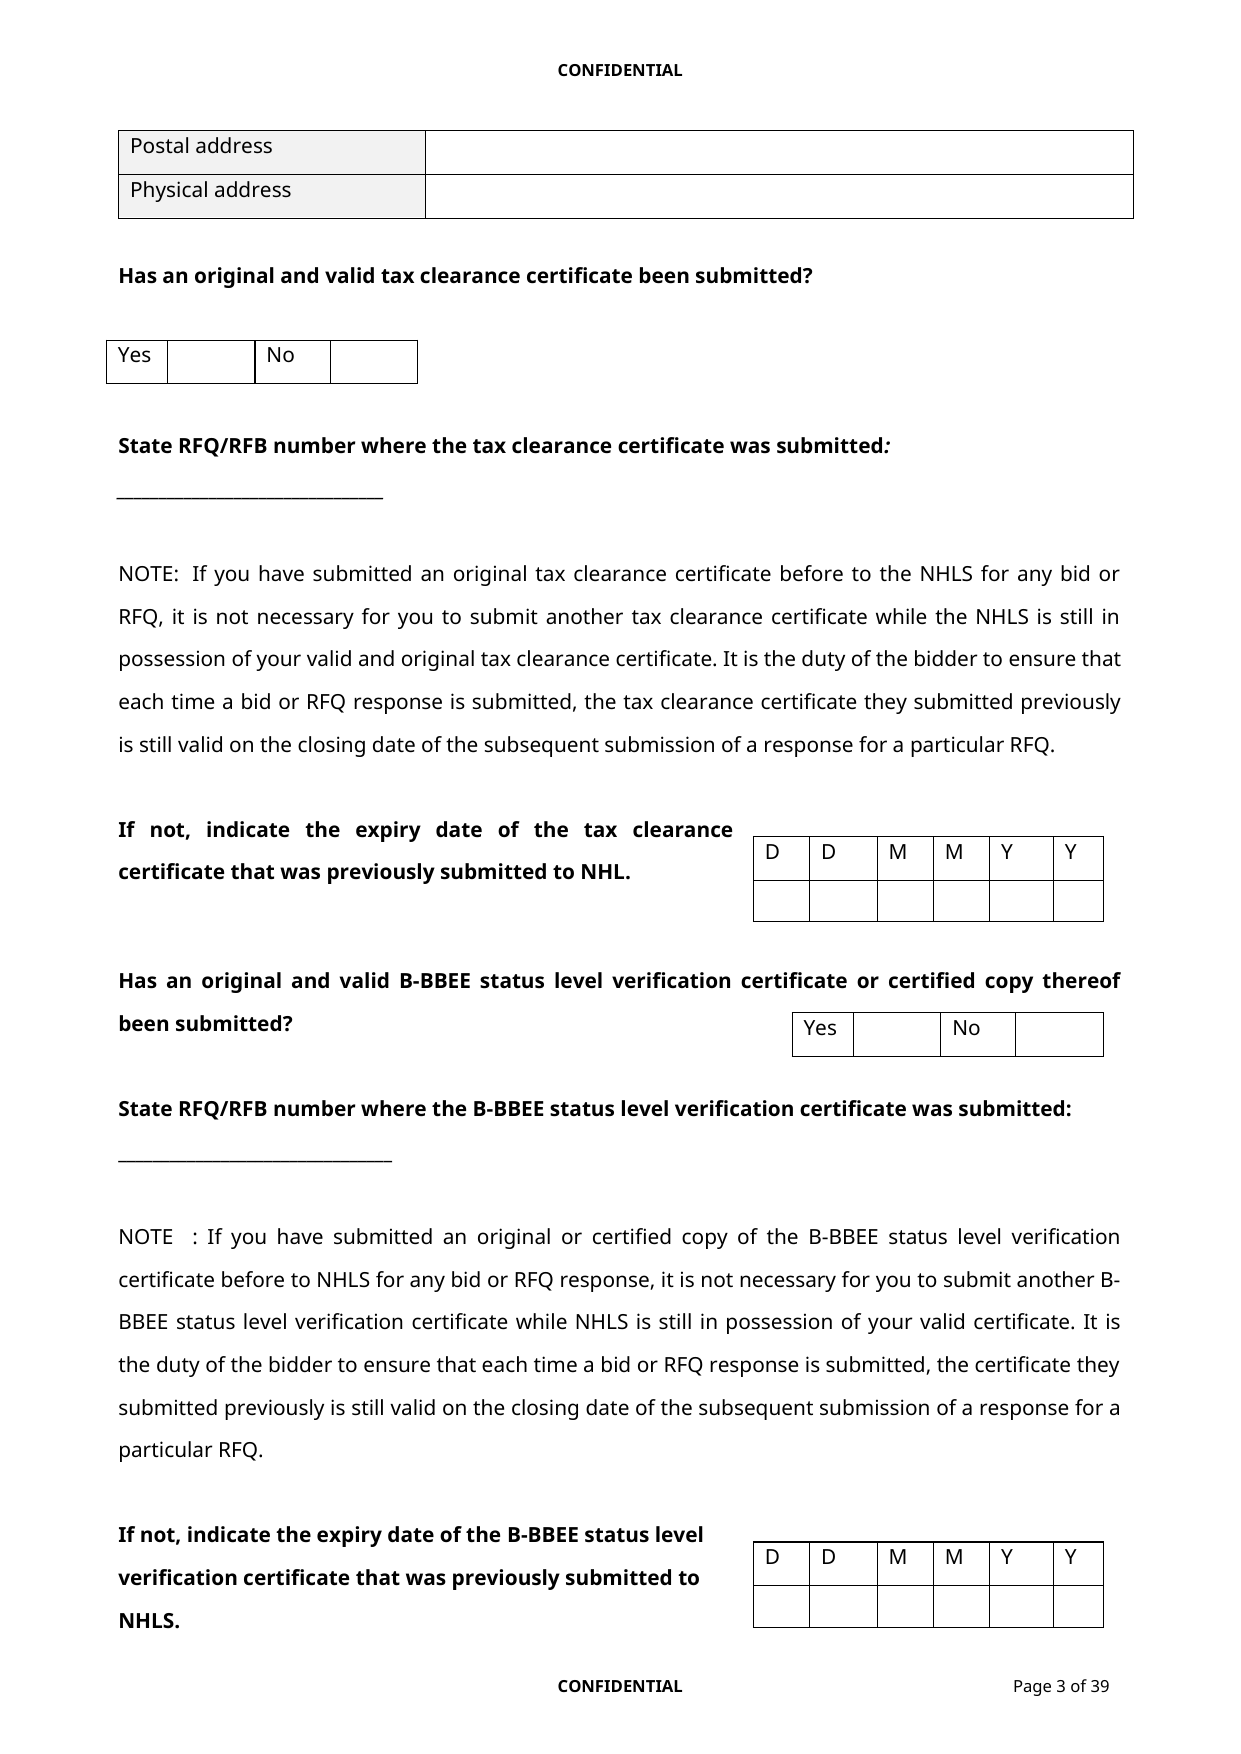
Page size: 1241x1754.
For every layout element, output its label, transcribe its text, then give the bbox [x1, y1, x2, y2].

table_cell [1054, 881, 1103, 921]
table_cell Physical address [119, 175, 425, 217]
text State RFQ/RFB number where the B-BBEE status level verification certificate was submitted: ________________________________ [118, 1094, 1122, 1166]
table_header [168, 341, 254, 383]
table_cell [990, 881, 1053, 921]
table_header Yes [107, 341, 167, 383]
table_header Y [1054, 837, 1103, 879]
table_header D [754, 1543, 809, 1585]
text State RFQ/RFB number where the tax clearance certificate was submitted: ________________________________ [118, 431, 1122, 502]
table_header Y [990, 1543, 1053, 1585]
table_cell [810, 1586, 877, 1627]
text Has an original and valid B-BBEE status level verification certificate or certified copy thereof been submitted? [118, 967, 1122, 1038]
table_cell [754, 881, 809, 921]
table_cell [754, 1586, 809, 1627]
table_header Y [990, 837, 1053, 879]
table_header No [256, 341, 330, 383]
text NOTE : If you have submitted an original or certified copy of the B-BBEE status level verification certificate before to NHLS for any bid or RFQ response, it is not necessary for you to submit another B-BBEE status level verification certificate while NHLS is still in possession of your valid certificate. It is the duty of the bidder to ensure that each time a bid or RFQ response is submitted, the certificate they submitted previously is still valid on the closing date of the subsequent submission of a response for a particular RFQ. [118, 1222, 1122, 1464]
table_cell [934, 881, 989, 921]
text Has an original and valid tax clearance certificate been submitted? [118, 261, 1122, 289]
table_header M [934, 1543, 989, 1585]
table_cell [990, 1586, 1053, 1627]
table_header Yes [793, 1013, 853, 1056]
table_header [331, 341, 417, 383]
text NOTE: If you have submitted an original tax clearance certificate before to the NHLS for any bid or RFQ, it is not necessary for you to submit another tax clearance certificate while the NHLS is still in possession of your valid and original tax clearance certificate. It is the duty of the bidder to ensure that each time a bid or RFQ response is submitted, the tax clearance certificate they submitted previously is still valid on the closing date of the subsequent submission of a response for a particular RFQ. [118, 559, 1122, 758]
table_cell Postal address [119, 131, 425, 174]
table_header M [878, 837, 933, 879]
table_cell [934, 1586, 989, 1627]
table_header [1016, 1013, 1103, 1056]
table_header D [810, 1543, 877, 1585]
table_cell [426, 131, 1133, 174]
table_header No [941, 1013, 1015, 1056]
table_header Y [1054, 1543, 1103, 1585]
table_cell [1054, 1586, 1103, 1627]
table_cell [878, 1586, 933, 1627]
table_cell [426, 175, 1133, 217]
text If not, indicate the expiry date of the tax clearance certificate that was previously submitted to NHL. [118, 815, 1122, 886]
text If not, indicate the expiry date of the B-BBEE status level verification certificate that was previously submitted to NHLS. [118, 1521, 1122, 1634]
table_header D [810, 837, 877, 879]
table_header [854, 1013, 940, 1056]
table_header M [878, 1543, 933, 1585]
table_header D [754, 837, 809, 879]
table_header M [934, 837, 989, 879]
table_cell [878, 881, 933, 921]
table_cell [810, 881, 877, 921]
